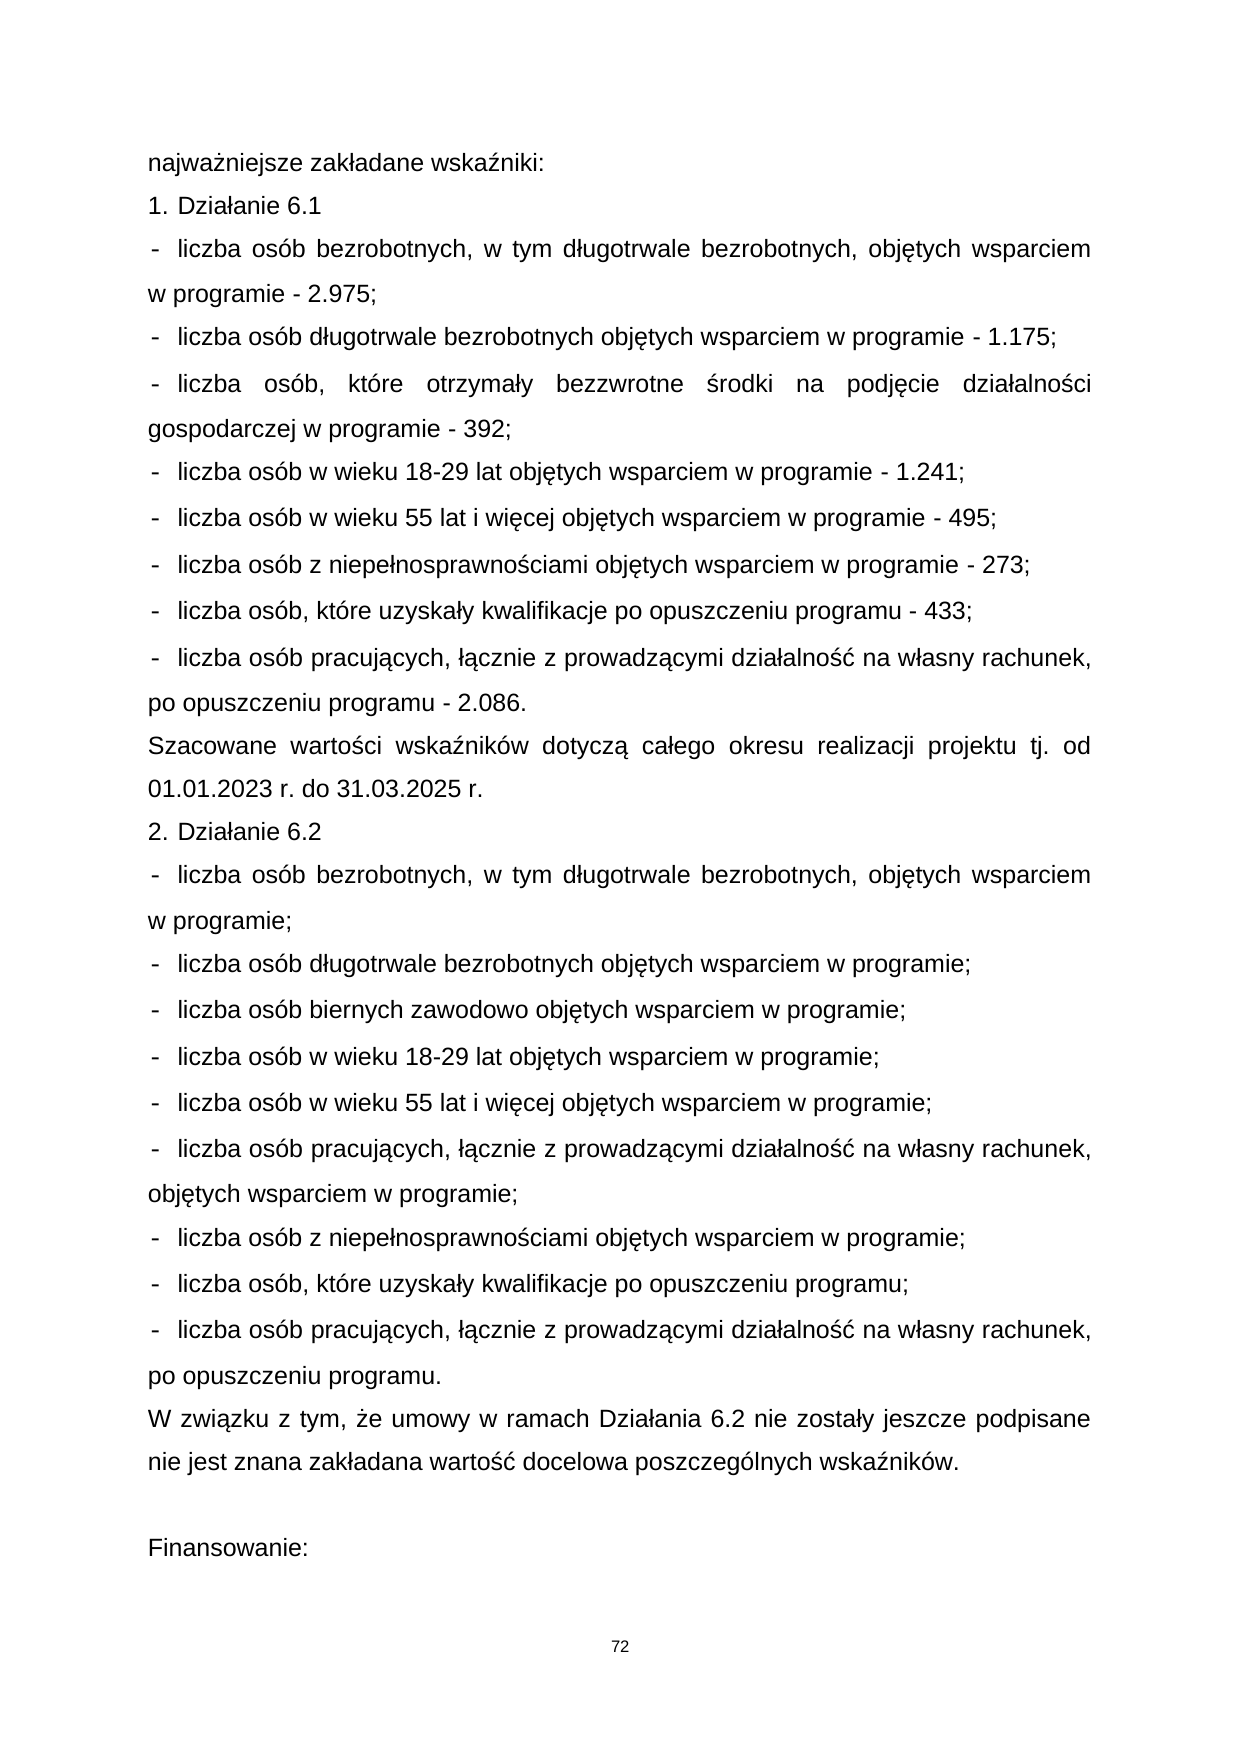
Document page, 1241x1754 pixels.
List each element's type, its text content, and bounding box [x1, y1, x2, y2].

list liczba osób w wieku 55 lat i więcej objętych wsparciem w programie - 495; [148, 503, 1093, 534]
list liczba osób z niepełnosprawnościami objętych wsparciem w programie; [148, 1223, 1093, 1253]
list liczba osób, które otrzymały bezzwrotne środki na podjęcie działalności gospodarczej w programie - 392; [148, 369, 1093, 443]
list liczba osób pracujących, łącznie z prowadzącymi działalność na własny rachunek, objętych wsparciem w programie; [148, 1134, 1093, 1208]
list liczba osób biernych zawodowo objętych wsparciem w programie; [148, 995, 1093, 1026]
list liczba osób, które uzyskały kwalifikacje po opuszczeniu programu - 433; [148, 596, 1093, 627]
list liczba osób bezrobotnych, w tym długotrwale bezrobotnych, objętych wsparciem w programie; [148, 860, 1093, 934]
text najważniejsze zakładane wskaźniki: [148, 148, 1093, 176]
list liczba osób pracujących, łącznie z prowadzącymi działalność na własny rachunek, po opuszczeniu programu. [148, 1315, 1093, 1389]
list liczba osób z niepełnosprawnościami objętych wsparciem w programie - 273; [148, 550, 1093, 581]
list liczba osób pracujących, łącznie z prowadzącymi działalność na własny rachunek, po opuszczeniu programu - 2.086. [148, 642, 1093, 717]
list liczba osób bezrobotnych, w tym długotrwale bezrobotnych, objętych wsparciem w programie - 2.975; [148, 234, 1093, 308]
text Szacowane wartości wskaźników dotyczą całego okresu realizacji projektu tj. od 01.01.2023 r. do 31.03.2025 r. [148, 731, 1093, 803]
list liczba osób w wieku 18-29 lat objętych wsparciem w programie; [148, 1041, 1093, 1072]
list liczba osób długotrwale bezrobotnych objętych wsparciem w programie - 1.175; [148, 322, 1093, 353]
list liczba osób w wieku 55 lat i więcej objętych wsparciem w programie; [148, 1088, 1093, 1119]
list liczba osób w wieku 18-29 lat objętych wsparciem w programie - 1.241; [148, 457, 1093, 488]
list Działanie 6.2 [148, 817, 1093, 846]
list liczba osób długotrwale bezrobotnych objętych wsparciem w programie; [148, 949, 1093, 980]
text Finansowanie: [148, 1533, 1093, 1562]
text W związku z tym, że umowy w ramach Działania 6.2 nie zostały jeszcze podpisane nie jest znana zakładana wartość docelowa poszczególnych wskaźników. [148, 1404, 1093, 1476]
list liczba osób, które uzyskały kwalifikacje po opuszczeniu programu; [148, 1269, 1093, 1300]
list Działanie 6.1 [148, 191, 1093, 219]
